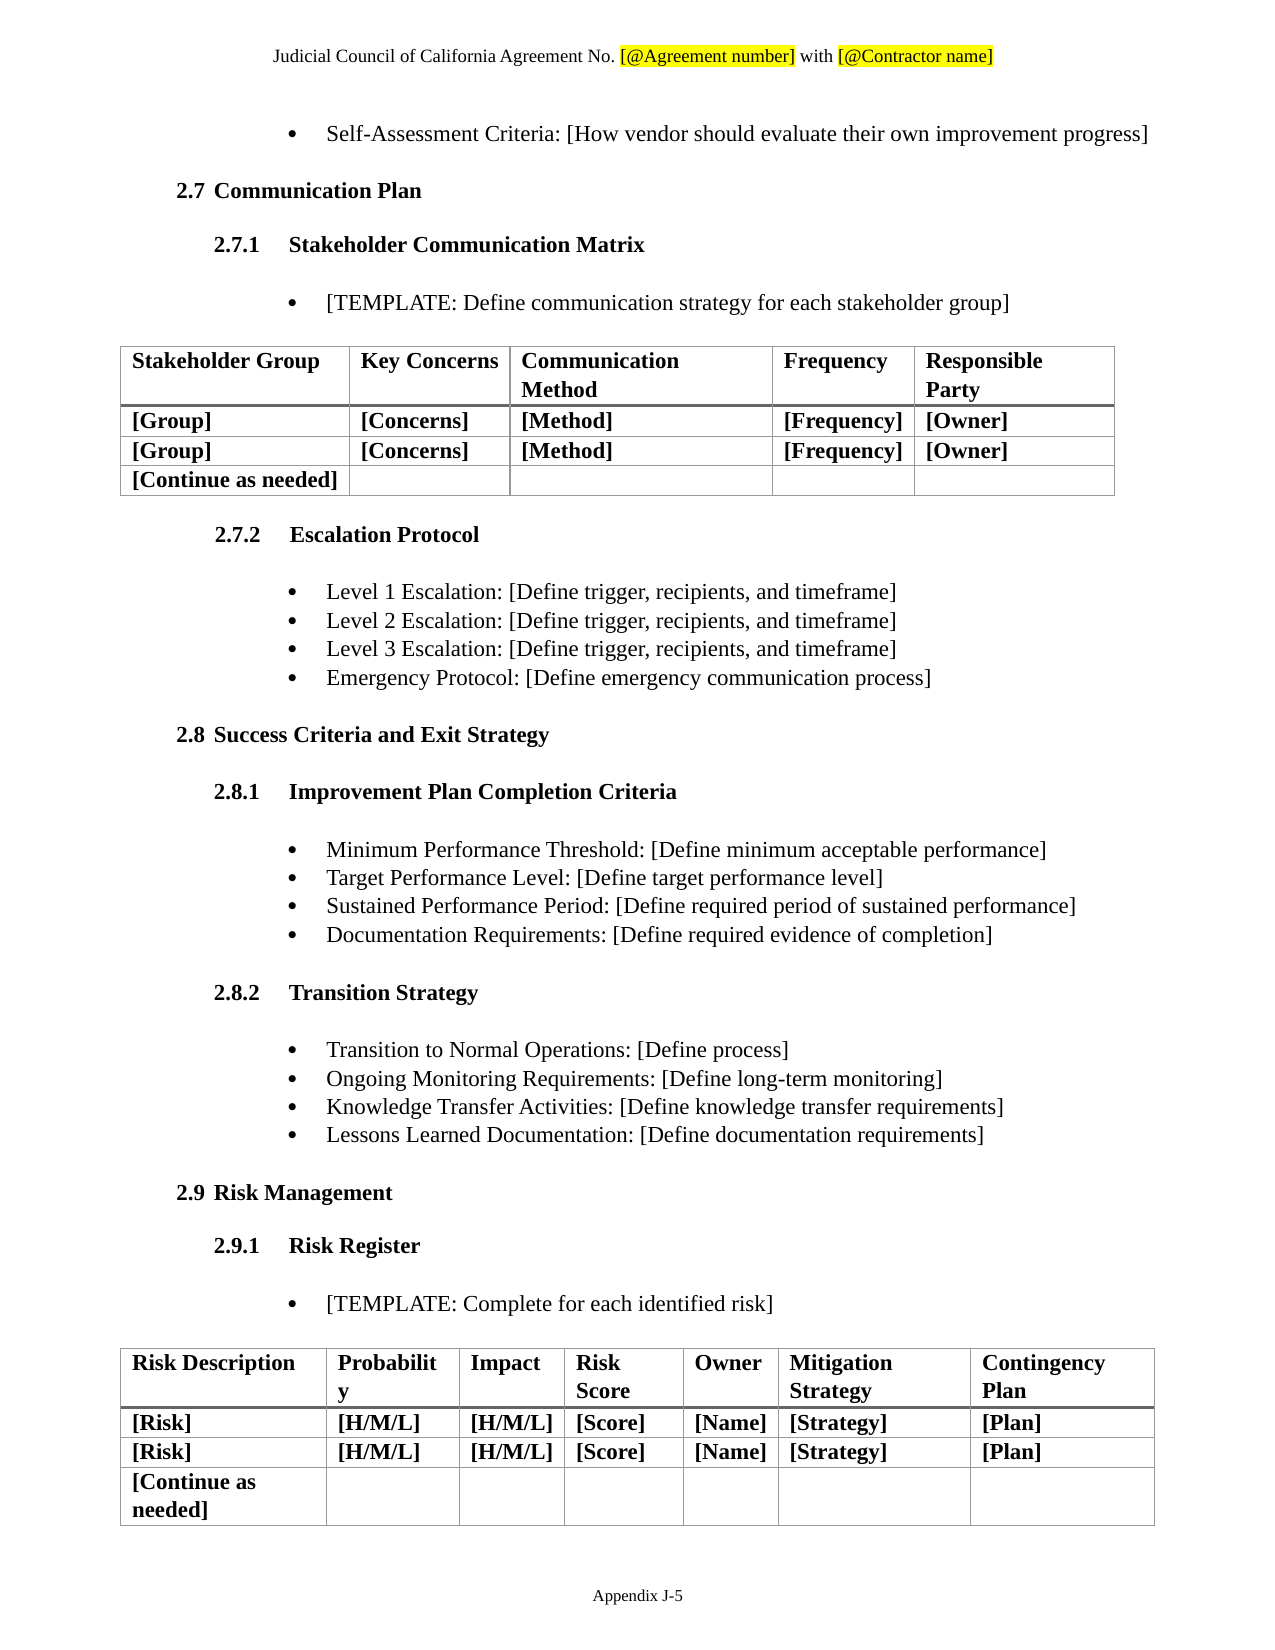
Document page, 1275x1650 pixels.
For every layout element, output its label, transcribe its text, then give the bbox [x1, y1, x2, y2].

table_cell [773, 466, 914, 495]
table_cell [Group] [121, 407, 349, 436]
table_cell [H/M/L] [327, 1409, 459, 1437]
list Risk Management [176, 1179, 1155, 1206]
list Success Criteria and Exit Strategy [176, 721, 1155, 748]
list Emergency Protocol: [Define emergency communication process] [289, 664, 1155, 690]
table_cell [H/M/L] [327, 1438, 459, 1467]
table_cell [Frequency] [773, 437, 914, 465]
list Self-Assessment Criteria: [How vendor should evaluate their own improvement progress] [289, 120, 1155, 146]
table_cell [Score] [565, 1409, 683, 1437]
table_cell [Risk] [121, 1438, 326, 1467]
table_header Responsible Party [915, 347, 1114, 404]
list Level 2 Escalation: [Define trigger, recipients, and timeframe] [289, 607, 1155, 633]
list Knowledge Transfer Activities: [Define knowledge transfer requirements] [289, 1093, 1155, 1119]
list Level 1 Escalation: [Define trigger, recipients, and timeframe] [289, 578, 1155, 605]
table_cell [Concerns] [350, 407, 509, 436]
table_cell [327, 1468, 459, 1525]
table_cell [Owner] [915, 407, 1114, 436]
table_header Frequency [773, 347, 914, 404]
table_cell [Strategy] [779, 1438, 970, 1467]
table_cell [971, 1468, 1154, 1525]
table_cell [779, 1468, 970, 1525]
table_header Stakeholder Group [121, 347, 349, 404]
table_header Impact [460, 1349, 564, 1406]
table_cell [Frequency] [773, 407, 914, 436]
table_cell [915, 466, 1114, 495]
table_header Risk Description [121, 1349, 326, 1406]
list Minimum Performance Threshold: [Define minimum acceptable performance] [289, 836, 1155, 862]
list Documentation Requirements: [Define required evidence of completion] [289, 921, 1155, 947]
list Transition to Normal Operations: [Define process] [289, 1036, 1155, 1063]
list Lessons Learned Documentation: [Define documentation requirements] [289, 1122, 1155, 1148]
table_cell [Plan] [971, 1438, 1154, 1467]
table_header Communication Method [511, 347, 772, 404]
table_cell [Concerns] [350, 437, 509, 465]
table_cell [Continue as needed] [121, 1468, 326, 1525]
list Ongoing Monitoring Requirements: [Define long-term monitoring] [289, 1065, 1155, 1091]
table_cell [H/M/L] [460, 1438, 564, 1467]
table_header Contingency Plan [971, 1349, 1154, 1406]
list Stakeholder Communication Matrix [214, 231, 1155, 257]
list [TEMPLATE: Complete for each identified risk] [289, 1290, 1155, 1317]
list Communication Plan [176, 178, 1155, 204]
list Risk Register [214, 1233, 1155, 1259]
table_cell [Continue as needed] [121, 466, 349, 495]
table_cell [Name] [684, 1438, 778, 1467]
table_cell [511, 466, 772, 495]
list Improvement Plan Completion Criteria [214, 778, 1155, 804]
table_header Key Concerns [350, 347, 509, 404]
table_header Owner [684, 1349, 778, 1406]
table_header Probability [327, 1349, 459, 1406]
list Level 3 Escalation: [Define trigger, recipients, and timeframe] [289, 635, 1155, 662]
table_cell [565, 1468, 683, 1525]
list Transition Strategy [214, 979, 1155, 1005]
table_cell [684, 1468, 778, 1525]
list [TEMPLATE: Define communication strategy for each stakeholder group] [289, 289, 1155, 315]
table_cell [350, 466, 509, 495]
table_cell [Name] [684, 1409, 778, 1437]
table_cell [H/M/L] [460, 1409, 564, 1437]
table_cell [Method] [511, 407, 772, 436]
list Escalation Protocol [214, 521, 1155, 547]
table_header Mitigation Strategy [779, 1349, 970, 1406]
list Sustained Performance Period: [Define required period of sustained performance] [289, 893, 1155, 919]
table_cell [Score] [565, 1438, 683, 1467]
list Target Performance Level: [Define target performance level] [289, 864, 1155, 891]
table_cell [460, 1468, 564, 1525]
table_cell [Owner] [915, 437, 1114, 465]
table_cell [Risk] [121, 1409, 326, 1437]
table_cell [Method] [511, 437, 772, 465]
table_header Risk Score [565, 1349, 683, 1406]
table_cell [Group] [121, 437, 349, 465]
table_cell [Strategy] [779, 1409, 970, 1437]
table_cell [Plan] [971, 1409, 1154, 1437]
